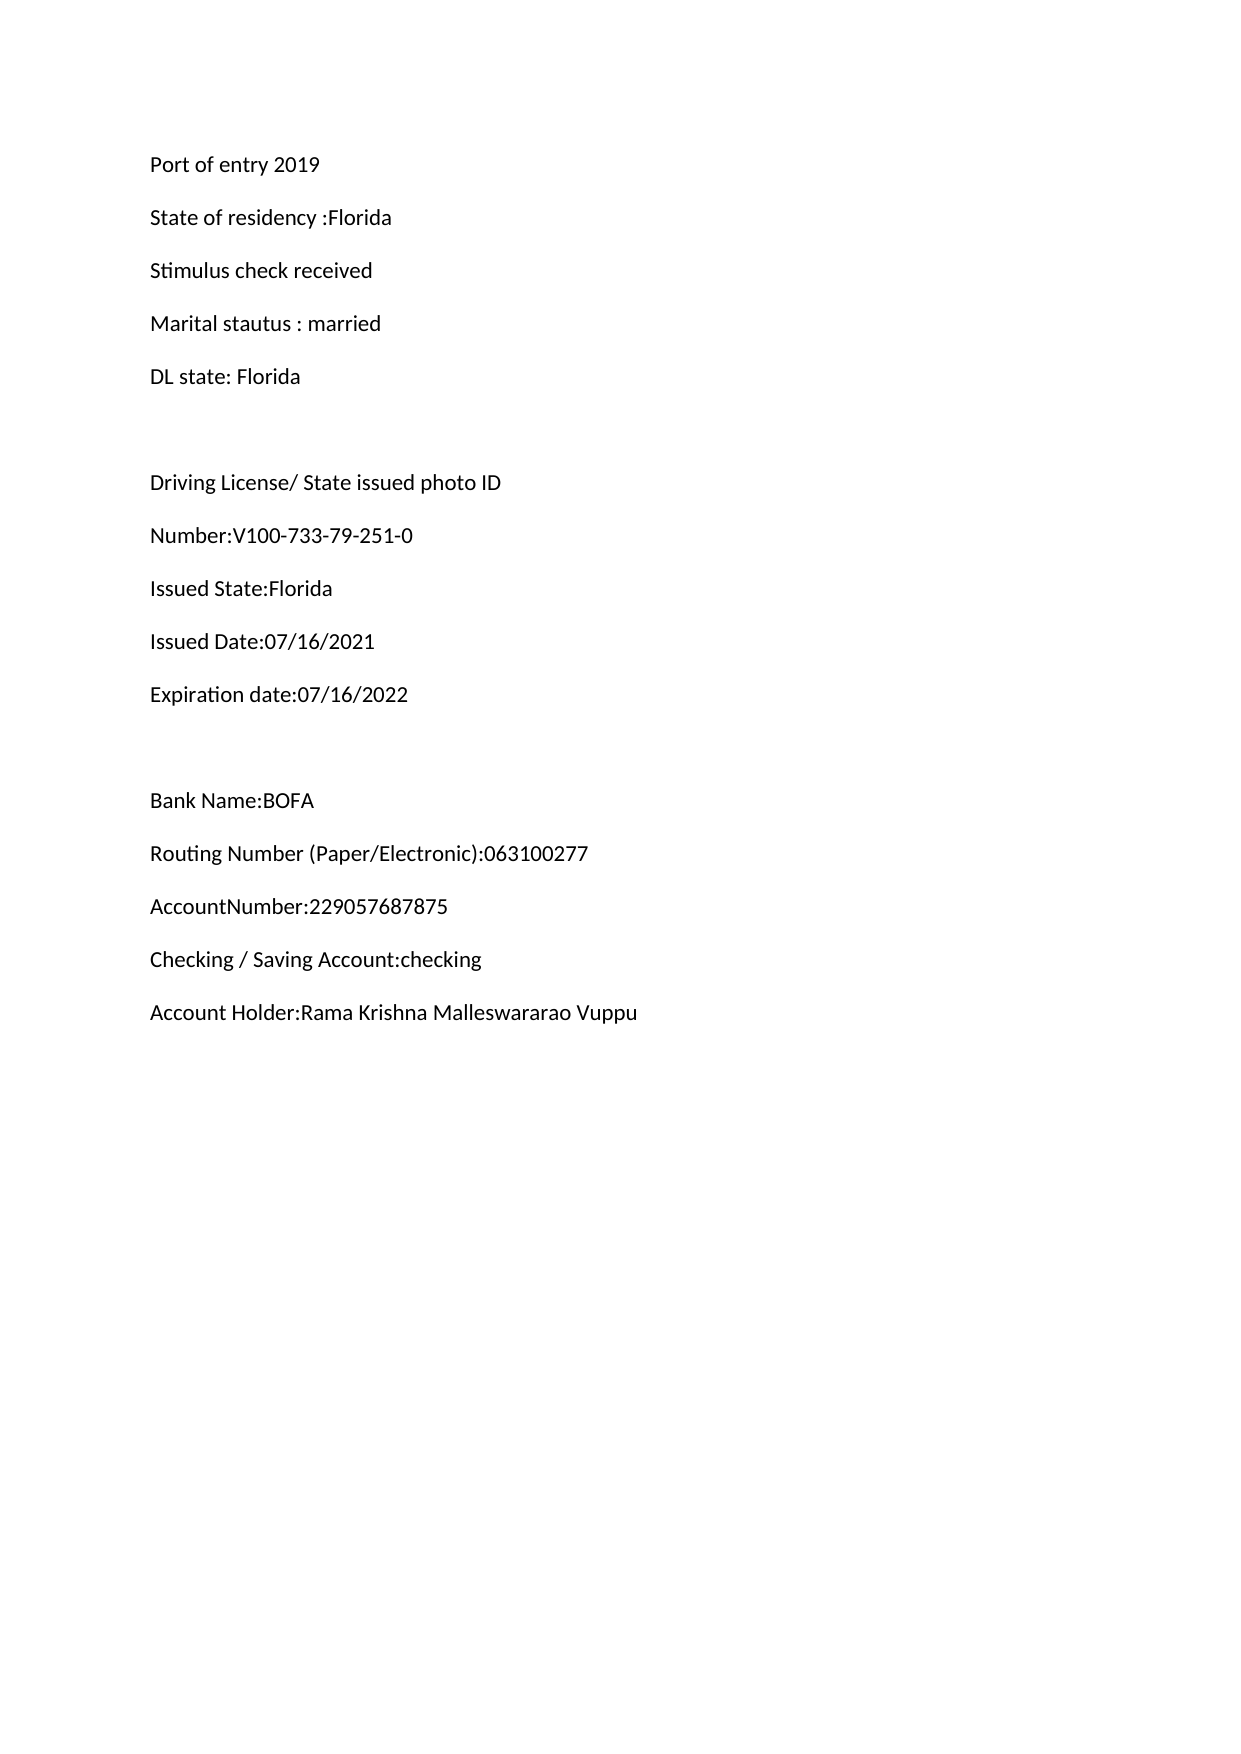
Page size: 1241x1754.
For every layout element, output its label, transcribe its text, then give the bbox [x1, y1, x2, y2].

text Stimulus check received [150, 256, 1090, 284]
text Marital stautus : married [150, 309, 1090, 337]
text Issued State:Florida [150, 574, 1090, 602]
text Driving License/ State issued photo ID [150, 468, 1090, 496]
text State of residency :Florida [150, 203, 1090, 231]
text DL state: Florida [150, 362, 1090, 390]
text Expiration date:07/16/2022 [150, 680, 1090, 708]
text AccountNumber:229057687875 [150, 892, 1090, 920]
text Issued Date:07/16/2021 [150, 627, 1090, 655]
text Bank Name:BOFA [150, 786, 1090, 814]
text Checking / Saving Account:checking [150, 945, 1090, 973]
text Account Holder:Rama Krishna Malleswararao Vuppu [150, 998, 1090, 1026]
text Number:V100-733-79-251-0 [150, 521, 1090, 549]
text Routing Number (Paper/Electronic):063100277 [150, 839, 1090, 867]
text Port of entry 2019 [150, 150, 1090, 178]
